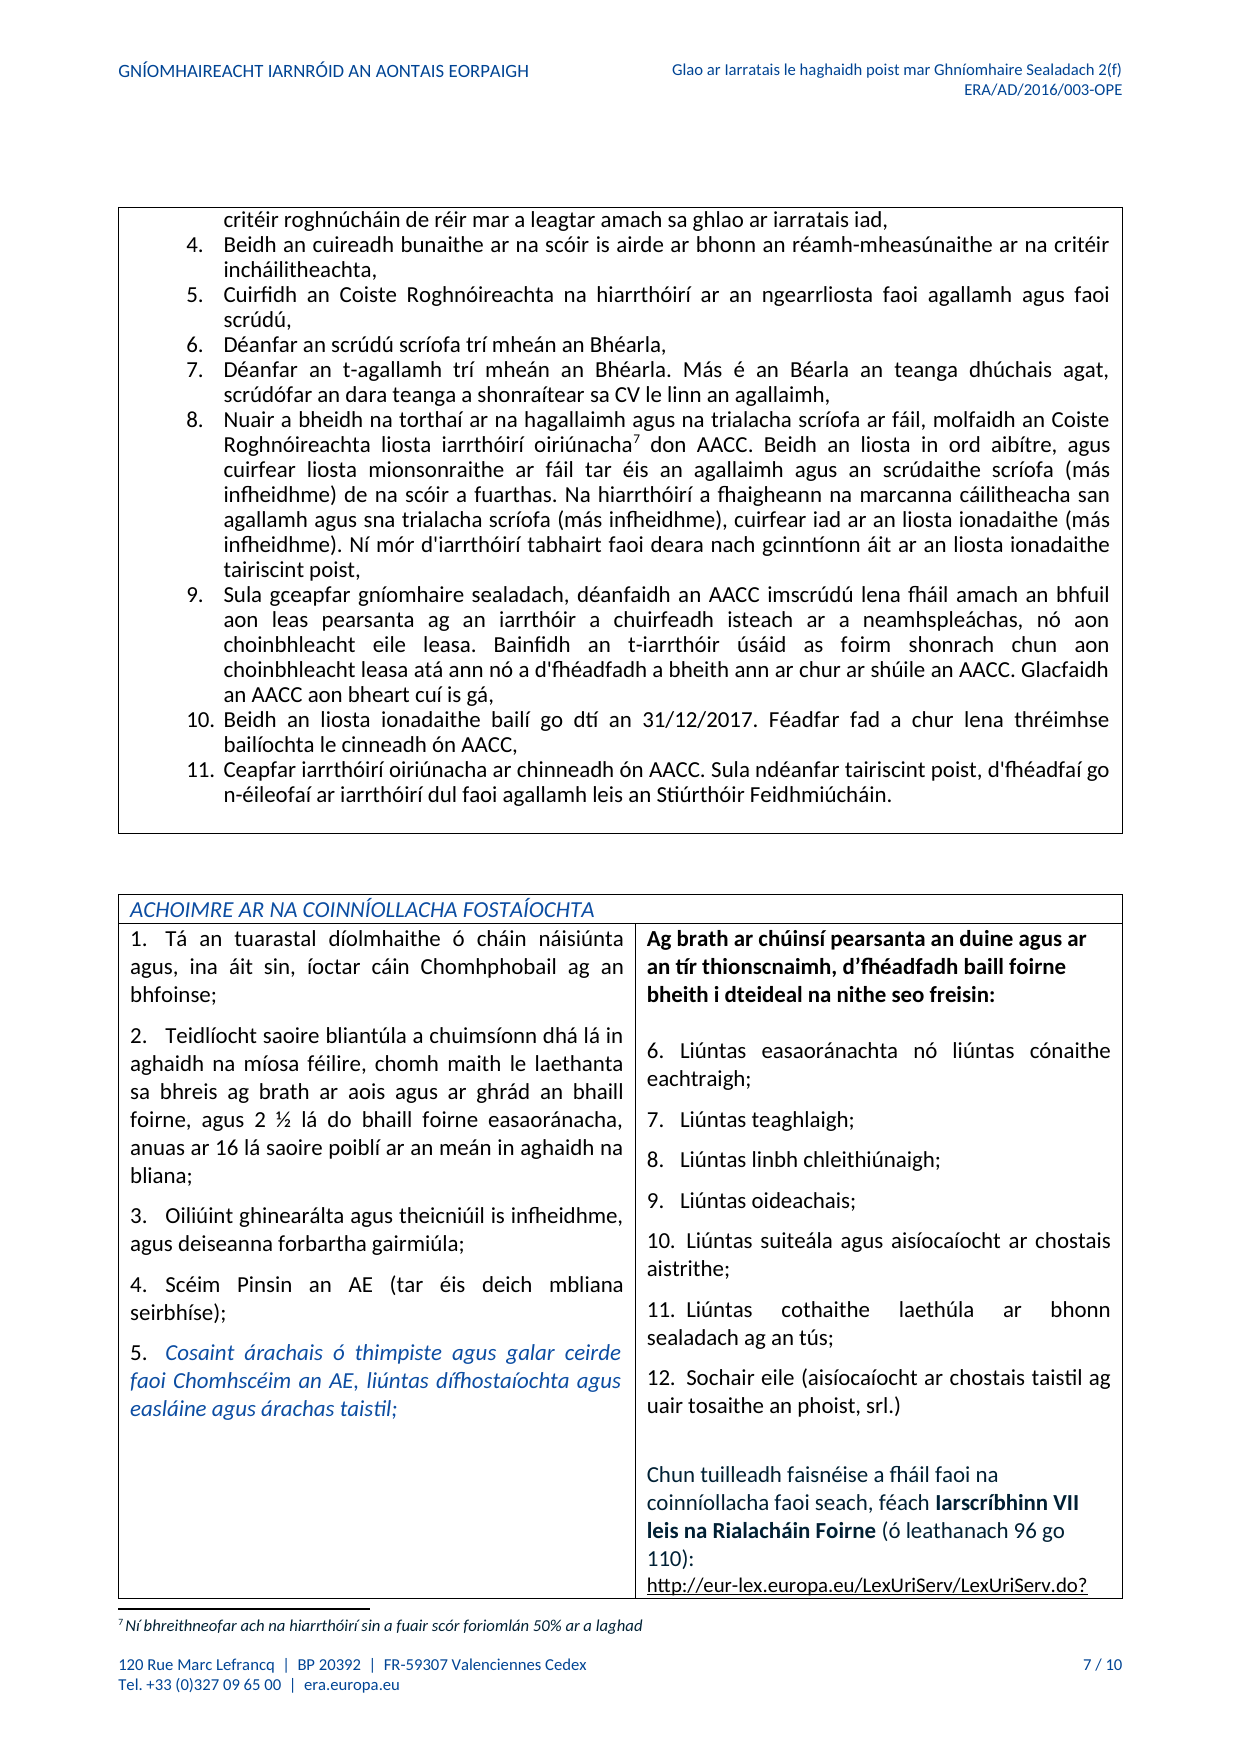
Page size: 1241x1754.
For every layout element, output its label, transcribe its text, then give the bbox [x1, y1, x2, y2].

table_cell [119, 924, 635, 1597]
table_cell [119, 208, 1122, 833]
table_header ACHOIMRE AR NA COINNÍOLLACHA FOSTAÍOCHTA [119, 895, 1122, 923]
